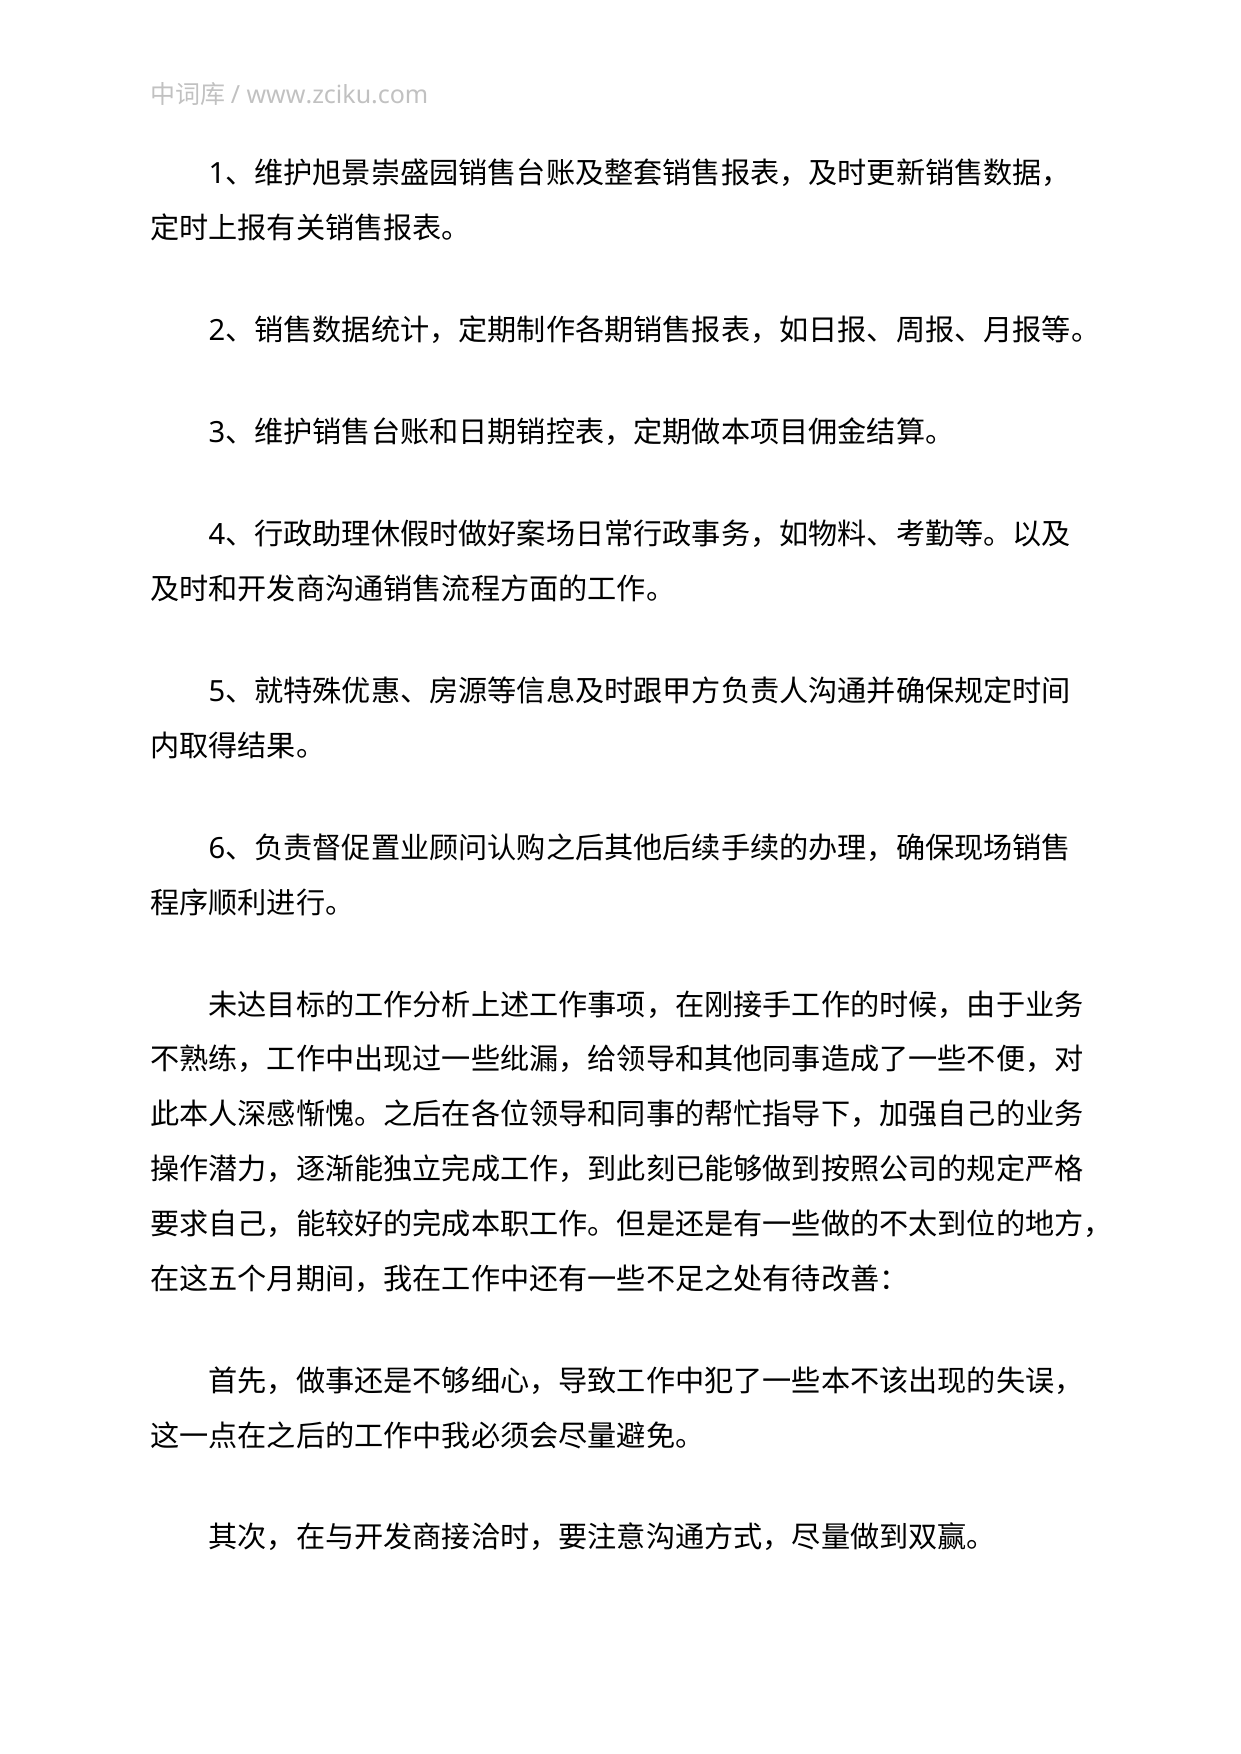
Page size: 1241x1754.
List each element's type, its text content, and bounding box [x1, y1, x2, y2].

text 其次，在与开发商接洽时，要注意沟通方式，尽量做到双赢。 [150, 1514, 1090, 1556]
text 4、行政助理休假时做好案场日常行政事务，如物料、考勤等。以及及时和开发商沟通销售流程方面的工作。 [150, 511, 1090, 608]
text 2、销售数据统计，定期制作各期销售报表，如日报、周报、月报等。 [150, 307, 1090, 349]
text 3、维护销售台账和日期销控表，定期做本项目佣金结算。 [150, 409, 1090, 451]
text 未达目标的工作分析上述工作事项，在刚接手工作的时候，由于业务不熟练，工作中出现过一些纰漏，给领导和其他同事造成了一些不便，对此本人深感惭愧。之后在各位领导和同事的帮忙指导下，加强自己的业务操作潜力，逐渐能独立完成工作，到此刻已能够做到按照公司的规定严格要求自己，能较好的完成本职工作。但是还是有一些做的不太到位的地方，在这五个月期间，我在工作中还有一些不足之处有待改善： [150, 981, 1090, 1298]
text 首先，做事还是不够细心，导致工作中犯了一些本不该出现的失误，这一点在之后的工作中我必须会尽量避免。 [150, 1357, 1090, 1454]
text 6、负责督促置业顾问认购之后其他后续手续的办理，确保现场销售程序顺利进行。 [150, 824, 1090, 922]
text 1、维护旭景崇盛园销售台账及整套销售报表，及时更新销售数据，定时上报有关销售报表。 [150, 150, 1090, 247]
text 5、就特殊优惠、房源等信息及时跟甲方负责人沟通并确保规定时间内取得结果。 [150, 667, 1090, 765]
